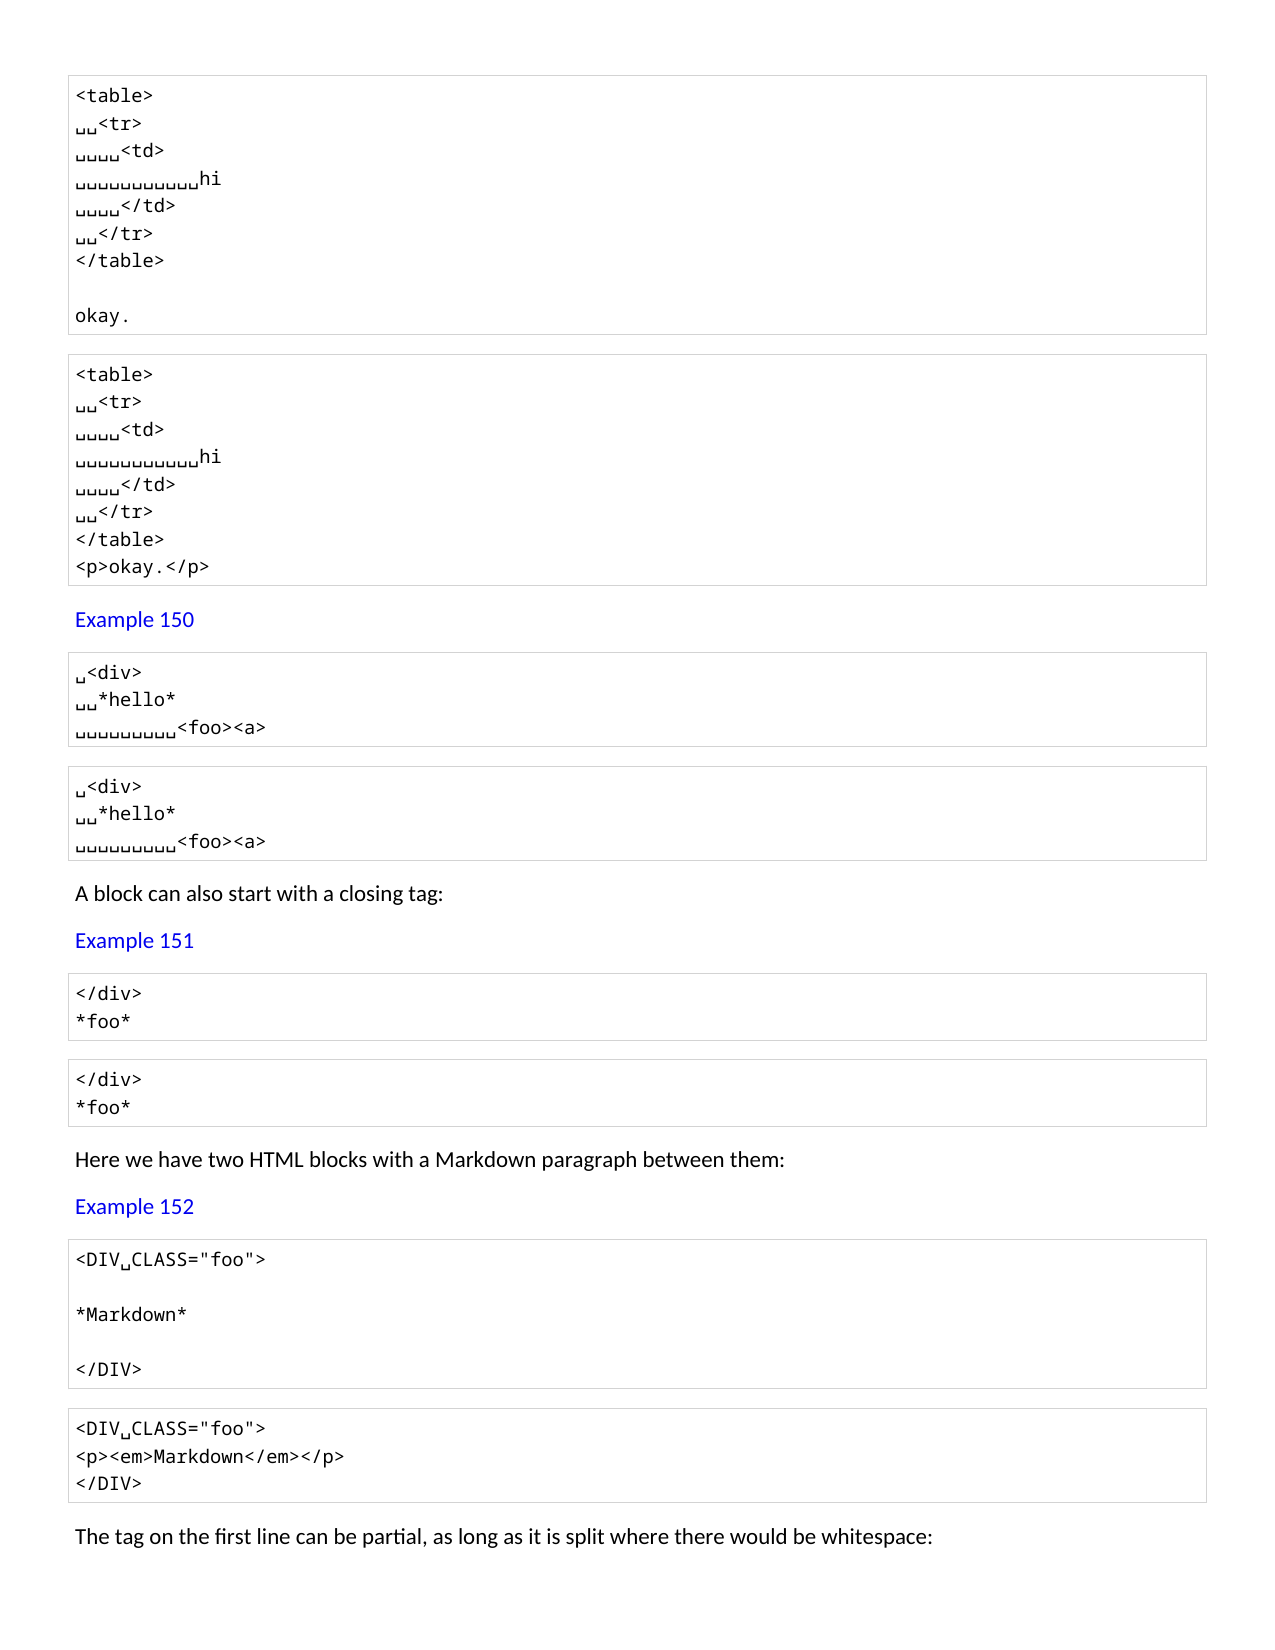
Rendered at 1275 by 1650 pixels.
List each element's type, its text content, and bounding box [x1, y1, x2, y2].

text Example 151 [75, 926, 1200, 954]
text A block can also start with a closing tag: [75, 879, 1200, 907]
text <DIV␣CLASS="foo"> *Markdown* </DIV> [69, 1240, 1206, 1388]
text The tag on the first line can be partial, as long as it is split where there would be whitespace: [75, 1522, 1200, 1550]
text Here we have two HTML blocks with a Markdown paragraph between them: [75, 1146, 1200, 1174]
text </div> *foo* [69, 1060, 1206, 1126]
text <table> ␣␣<tr> ␣␣␣␣<td> ␣␣␣␣␣␣␣␣␣␣␣hi ␣␣␣␣</td> ␣␣</tr> </table> okay. [69, 76, 1206, 334]
text ␣<div> ␣␣*hello* ␣␣␣␣␣␣␣␣␣<foo><a> [69, 653, 1206, 746]
text <table> ␣␣<tr> ␣␣␣␣<td> ␣␣␣␣␣␣␣␣␣␣␣hi ␣␣␣␣</td> ␣␣</tr> </table> <p>okay.</p> [69, 355, 1206, 585]
text Example 150 [75, 605, 1200, 633]
text Example 152 [75, 1192, 1200, 1221]
text <DIV␣CLASS="foo"> <p><em>Markdown</em></p> </DIV> [69, 1409, 1206, 1502]
text ␣<div> ␣␣*hello* ␣␣␣␣␣␣␣␣␣<foo><a> [69, 767, 1206, 860]
text </div> *foo* [69, 974, 1206, 1040]
